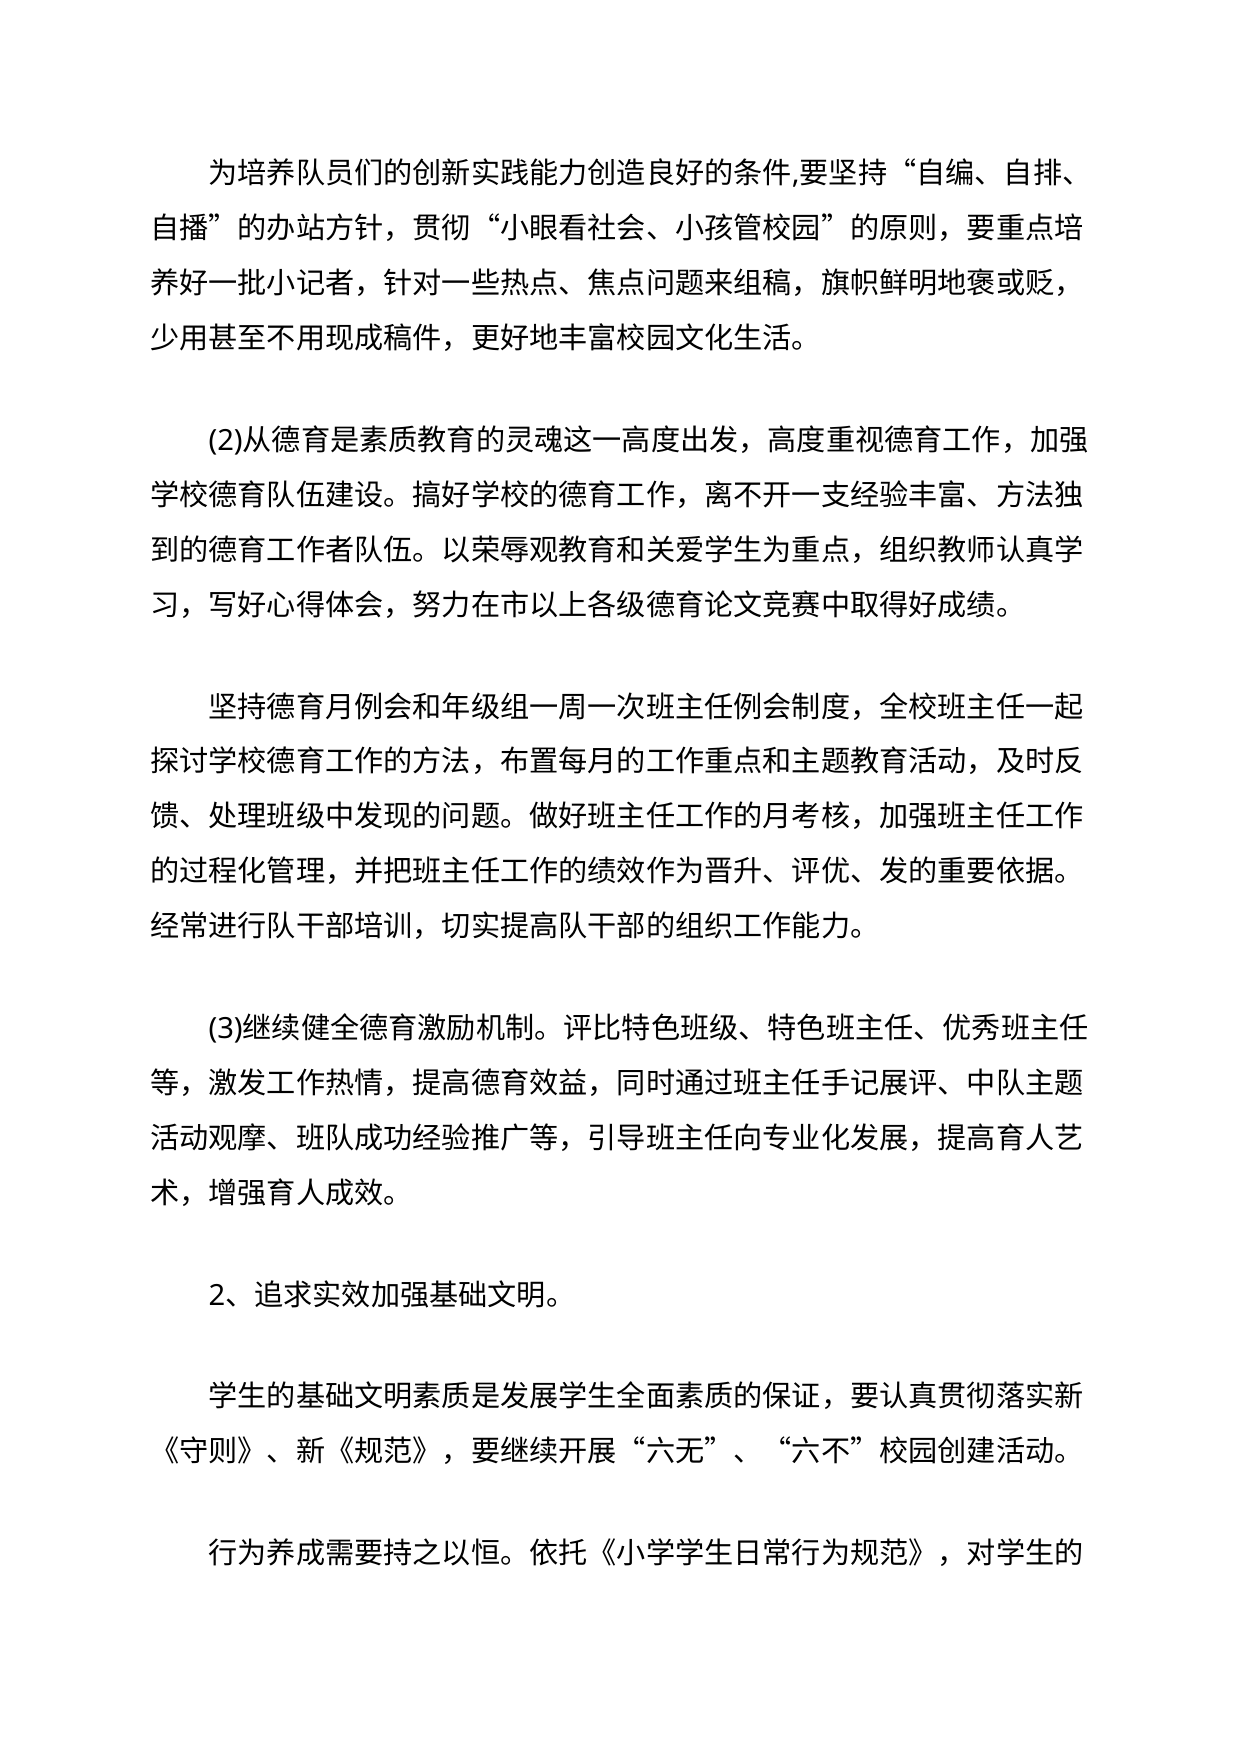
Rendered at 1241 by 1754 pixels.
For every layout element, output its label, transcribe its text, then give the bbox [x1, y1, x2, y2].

text 为培养队员们的创新实践能力创造良好的条件,要坚持“自编、自排、自播”的办站方针，贯彻“小眼看社会、小孩管校园”的原则，要重点培养好一批小记者，针对一些热点、焦点问题来组稿，旗帜鲜明地褒或贬，少用甚至不用现成稿件，更好地丰富校园文化生活。 [150, 150, 1090, 357]
text 坚持德育月例会和年级组一周一次班主任例会制度，全校班主任一起探讨学校德育工作的方法，布置每月的工作重点和主题教育活动，及时反馈、处理班级中发现的问题。做好班主任工作的月考核，加强班主任工作的过程化管理，并把班主任工作的绩效作为晋升、评优、发的重要依据。经常进行队干部培训，切实提高队干部的组织工作能力。 [150, 683, 1090, 945]
text 2、追求实效加强基础文明。 [150, 1271, 1090, 1313]
text (2)从德育是素质教育的灵魂这一高度出发，高度重视德育工作，加强学校德育队伍建设。搞好学校的德育工作，离不开一支经验丰富、方法独到的德育工作者队伍。以荣辱观教育和关爱学生为重点，组织教师认真学习，写好心得体会，努力在市以上各级德育论文竞赛中取得好成绩。 [150, 417, 1090, 624]
text (3)继续健全德育激励机制。评比特色班级、特色班主任、优秀班主任等，激发工作热情，提高德育效益，同时通过班主任手记展评、中队主题活动观摩、班队成功经验推广等，引导班主任向专业化发展，提高育人艺术，增强育人成效。 [150, 1004, 1090, 1212]
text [150, 1530, 1090, 1572]
text 学生的基础文明素质是发展学生全面素质的保证，要认真贯彻落实新《守则》、新《规范》，要继续开展“六无”、“六不”校园创建活动。 [150, 1373, 1090, 1470]
